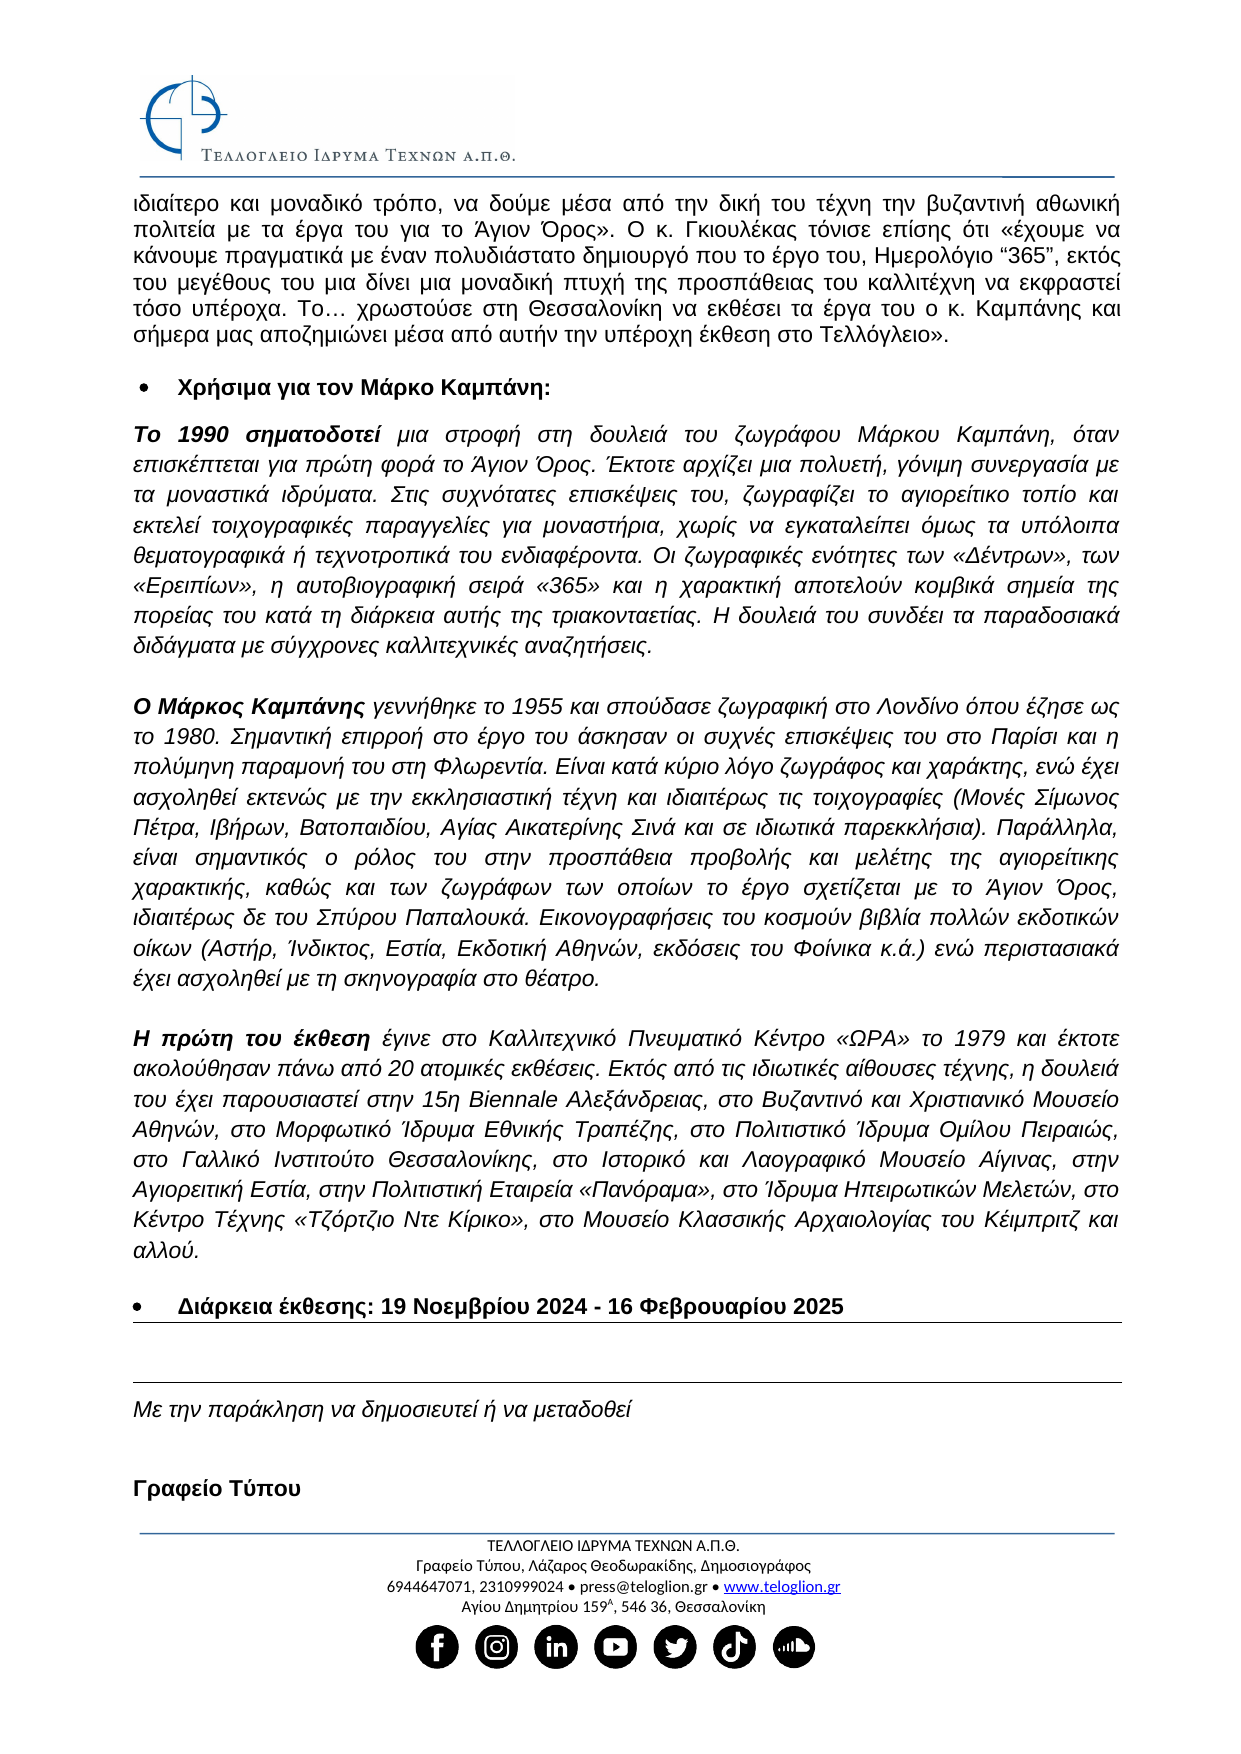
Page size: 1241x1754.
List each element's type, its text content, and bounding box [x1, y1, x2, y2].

text Ο Μάρκος Καμπάνης γεννήθηκε το 1955 και σπούδασε ζωγραφική στο Λονδίνο όπου έζησε ως το 1980. Σημαντική επιρροή στο έργο του άσκησαν οι συχνές επισκέψεις του στο Παρίσι και η πολύμηνη παραμονή του στη Φλωρεντία. Είναι κατά κύριο λόγο ζωγράφος και χαράκτης, ενώ έχει ασχοληθεί εκτενώς με την εκκλησιαστική τέχνη και ιδιαιτέρως τις τοιχογραφίες (Μονές Σίμωνος Πέτρα, Ιβήρων, Βατοπαιδίου, Αγίας Αικατερίνης Σινά και σε ιδιωτικά παρεκκλήσια). Παράλληλα, είναι σημαντικός ο ρόλος του στην προσπάθεια προβολής και μελέτης της αγιορείτικης χαρακτικής, καθώς και των ζωγράφων των οποίων το έργο σχετίζεται με το Άγιον Όρος, ιδιαιτέρως δε του Σπύρου Παπαλουκά. Εικονογραφήσεις του κοσμούν βιβλία πολλών εκδοτικών οίκων (Αστήρ, Ίνδικτος, Εστία, Εκδοτική Αθηνών, εκδόσεις του Φοίνικα κ.ά.) ενώ περιστασιακά έχει ασχοληθεί με τη σκηνογραφία στο θέατρο. [133, 693, 1122, 991]
list Χρήσιμα για τον Μάρκο Καμπάνη: [140, 374, 1122, 401]
list Διάρκεια έκθεσης: 19 Νοεμβρίου 2024 - 16 Φεβρουαρίου 2025 [133, 1293, 1122, 1322]
text Το 1990 σηματοδοτεί μια στροφή στη δουλειά του ζωγράφου Μάρκου Καμπάνη, όταν επισκέπτεται για πρώτη φορά το Άγιον Όρος. Έκτοτε αρχίζει μια πολυετή, γόνιμη συνεργασία με τα μοναστικά ιδρύματα. Στις συχνότατες επισκέψεις του, ζωγραφίζει το αγιορείτικο τοπίο και εκτελεί τοιχογραφικές παραγγελίες για μοναστήρια, χωρίς να εγκαταλείπει όμως τα υπόλοιπα θεματογραφικά ή τεχνοτροπικά του ενδιαφέροντα. Οι ζωγραφικές ενότητες των «Δέντρων», των «Ερειπίων», η αυτοβιογραφική σειρά «365» και η χαρακτική αποτελούν κομβικά σημεία της πορείας του κατά τη διάρκεια αυτής της τριακονταετίας. Η δουλειά του συνδέει τα παραδοσιακά διδάγματα με σύγχρονες καλλιτεχνικές αναζητήσεις. [133, 421, 1122, 659]
picture [404, 1616, 823, 1679]
text Με την παράκληση να δημοσιευτεί ή να μεταδοθεί [133, 1396, 1122, 1422]
text Η πρώτη του έκθεση έγινε στο Καλλιτεχνικό Πνευματικό Κέντρο «ΩΡΑ» το 1979 και έκτοτε ακολούθησαν πάνω από 20 ατομικές εκθέσεις. Εκτός από τις ιδιωτικές αίθουσες τέχνης, η δουλειά του έχει παρουσιαστεί στην 15η Biennale Αλεξάνδρειας, στο Βυζαντινό και Χριστιανικό Μουσείο Αθηνών, στο Μορφωτικό Ίδρυμα Εθνικής Τραπέζης, στο Πολιτιστικό Ίδρυμα Ομίλου Πειραιώς, στο Γαλλικό Ινστιτούτο Θεσσαλονίκης, στο Ιστορικό και Λαογραφικό Μουσείο Αίγινας, στην Αγιορειτική Εστία, στην Πολιτιστική Εταιρεία «Πανόραμα», στο Ίδρυμα Ηπειρωτικών Μελετών, στο Κέντρο Τέχνης «Τζόρτζιο Ντε Κίρικο», στο Μουσείο Κλασσικής Αρχαιολογίας του Κέιμπριτζ και αλλού. [133, 1025, 1122, 1263]
text Γραφείο Τύπου [133, 1475, 1122, 1501]
picture [139, 75, 515, 161]
